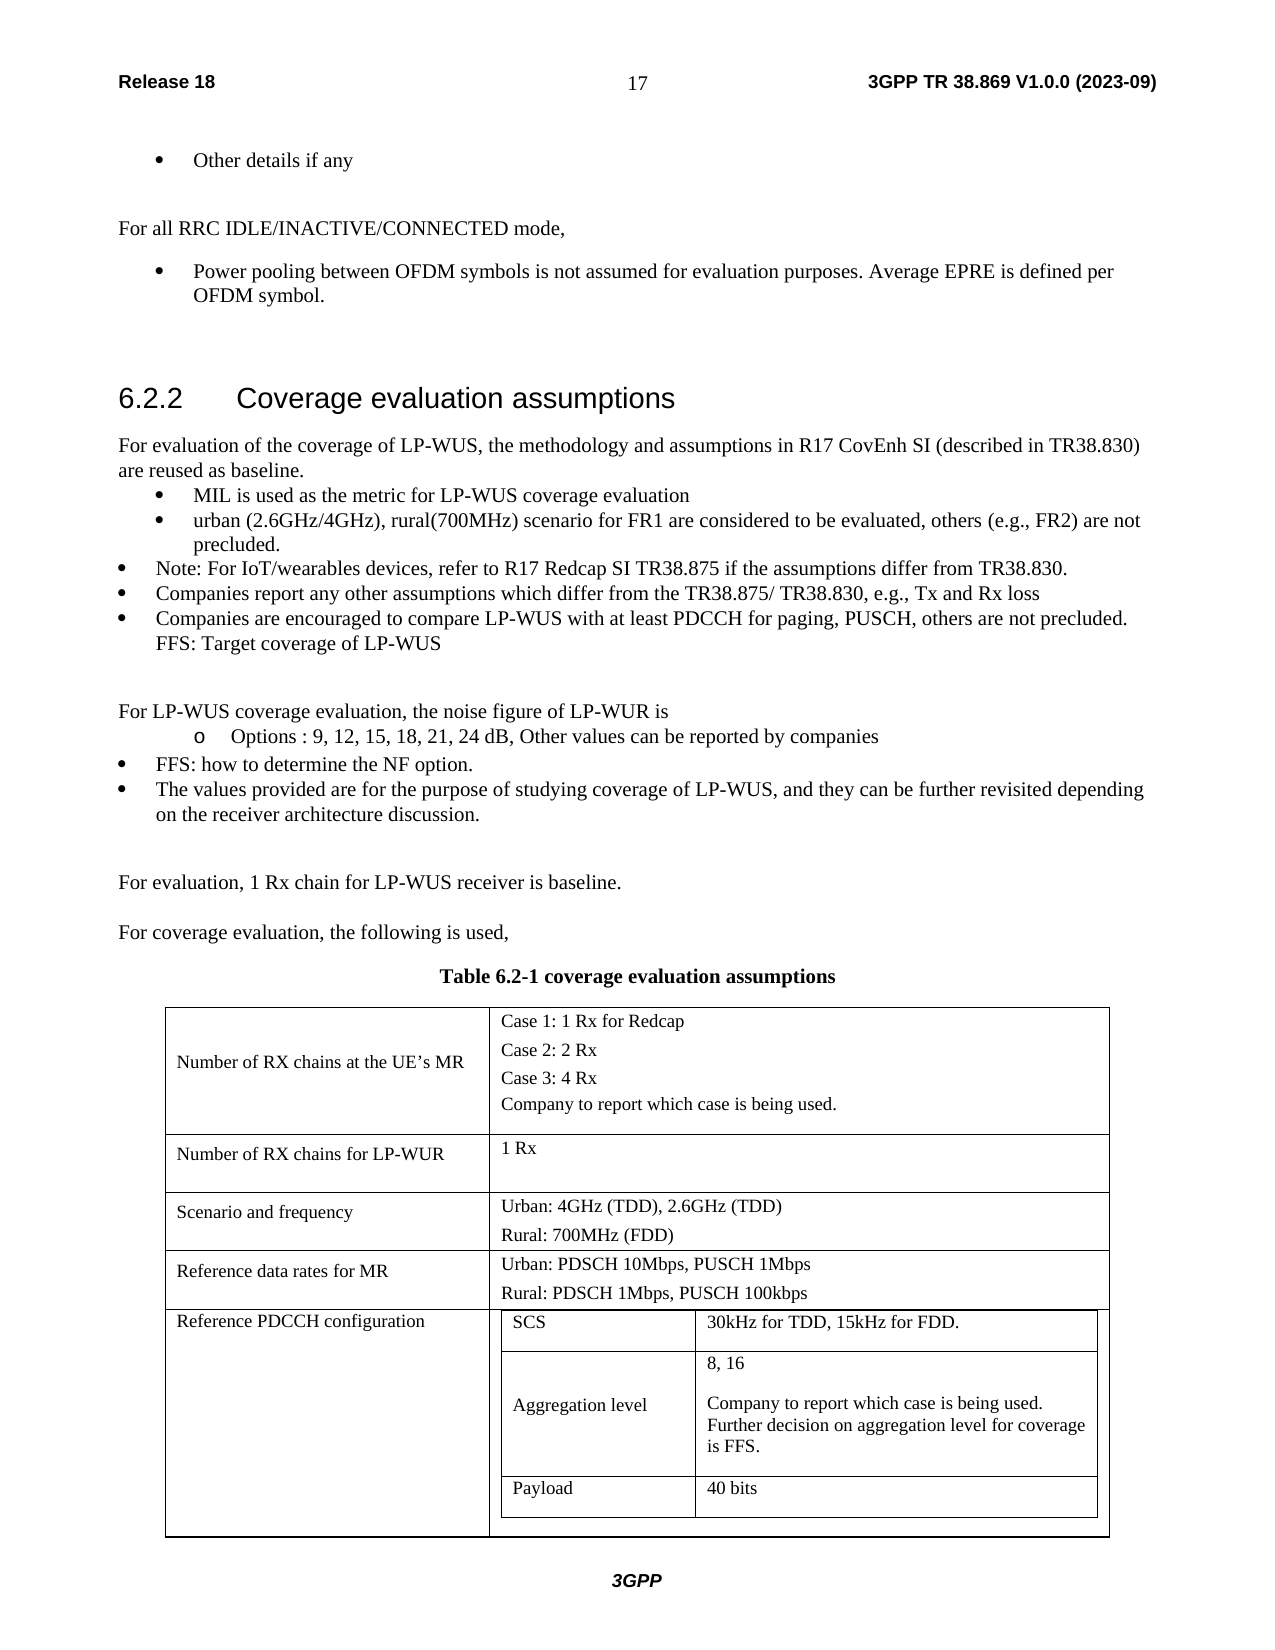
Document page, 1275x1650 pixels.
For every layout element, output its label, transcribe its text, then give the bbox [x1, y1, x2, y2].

list FFS: how to determine the NF option. [118, 751, 1157, 776]
list urban (2.6GHz/4GHz), rural(700MHz) scenario for FR1 are considered to be evaluated, others (e.g., FR2) are not precluded. [156, 507, 1157, 556]
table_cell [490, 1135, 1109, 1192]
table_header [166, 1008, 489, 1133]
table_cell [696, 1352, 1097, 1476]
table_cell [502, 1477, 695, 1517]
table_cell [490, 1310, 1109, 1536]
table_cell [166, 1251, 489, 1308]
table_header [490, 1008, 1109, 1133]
list Note: For IoT/wearables devices, refer to R17 Redcap SI TR38.875 if the assumptions differ from TR38.830. [118, 556, 1157, 580]
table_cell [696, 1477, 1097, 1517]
text Table 6.2-1 coverage evaluation assumptions [118, 963, 1157, 988]
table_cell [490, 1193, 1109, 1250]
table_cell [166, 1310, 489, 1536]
list Other details if any [156, 148, 1157, 172]
text For all RRC IDLE/INACTIVE/CONNECTED mode, [118, 216, 1157, 240]
list Options : 9, 12, 15, 18, 21, 24 dB, Other values can be reported by companies [193, 724, 1157, 750]
text For LP-WUS coverage evaluation, the noise figure of LP-WUR is [118, 699, 1157, 723]
list Power pooling between OFDM symbols is not assumed for evaluation purposes. Average EPRE is defined per OFDM symbol. [156, 258, 1157, 307]
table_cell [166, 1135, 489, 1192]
list The values provided are for the purpose of studying coverage of LP-WUS, and they can be further revisited depending on the receiver architecture discussion. [118, 777, 1157, 826]
subtitle 6.2.2 Coverage evaluation assumptions [118, 381, 1157, 414]
text For evaluation, 1 Rx chain for LP-WUS receiver is baseline. [118, 870, 1157, 894]
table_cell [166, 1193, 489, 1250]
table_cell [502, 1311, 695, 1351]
list Companies are encouraged to compare LP-WUS with at least PDCCH for paging, PUSCH, others are not precluded. FFS: Target coverage of LP-WUS [118, 606, 1157, 655]
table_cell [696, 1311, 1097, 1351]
list MIL is used as the metric for LP-WUS coverage evaluation [156, 483, 1157, 507]
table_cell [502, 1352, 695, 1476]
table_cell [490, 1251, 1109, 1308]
text For coverage evaluation, the following is used, [118, 920, 1157, 944]
text For evaluation of the coverage of LP-WUS, the methodology and assumptions in R17 CovEnh SI (described in TR38.830) are reused as baseline. [118, 433, 1157, 482]
list Companies report any other assumptions which differ from the TR38.875/ TR38.830, e.g., Tx and Rx loss [118, 581, 1157, 605]
